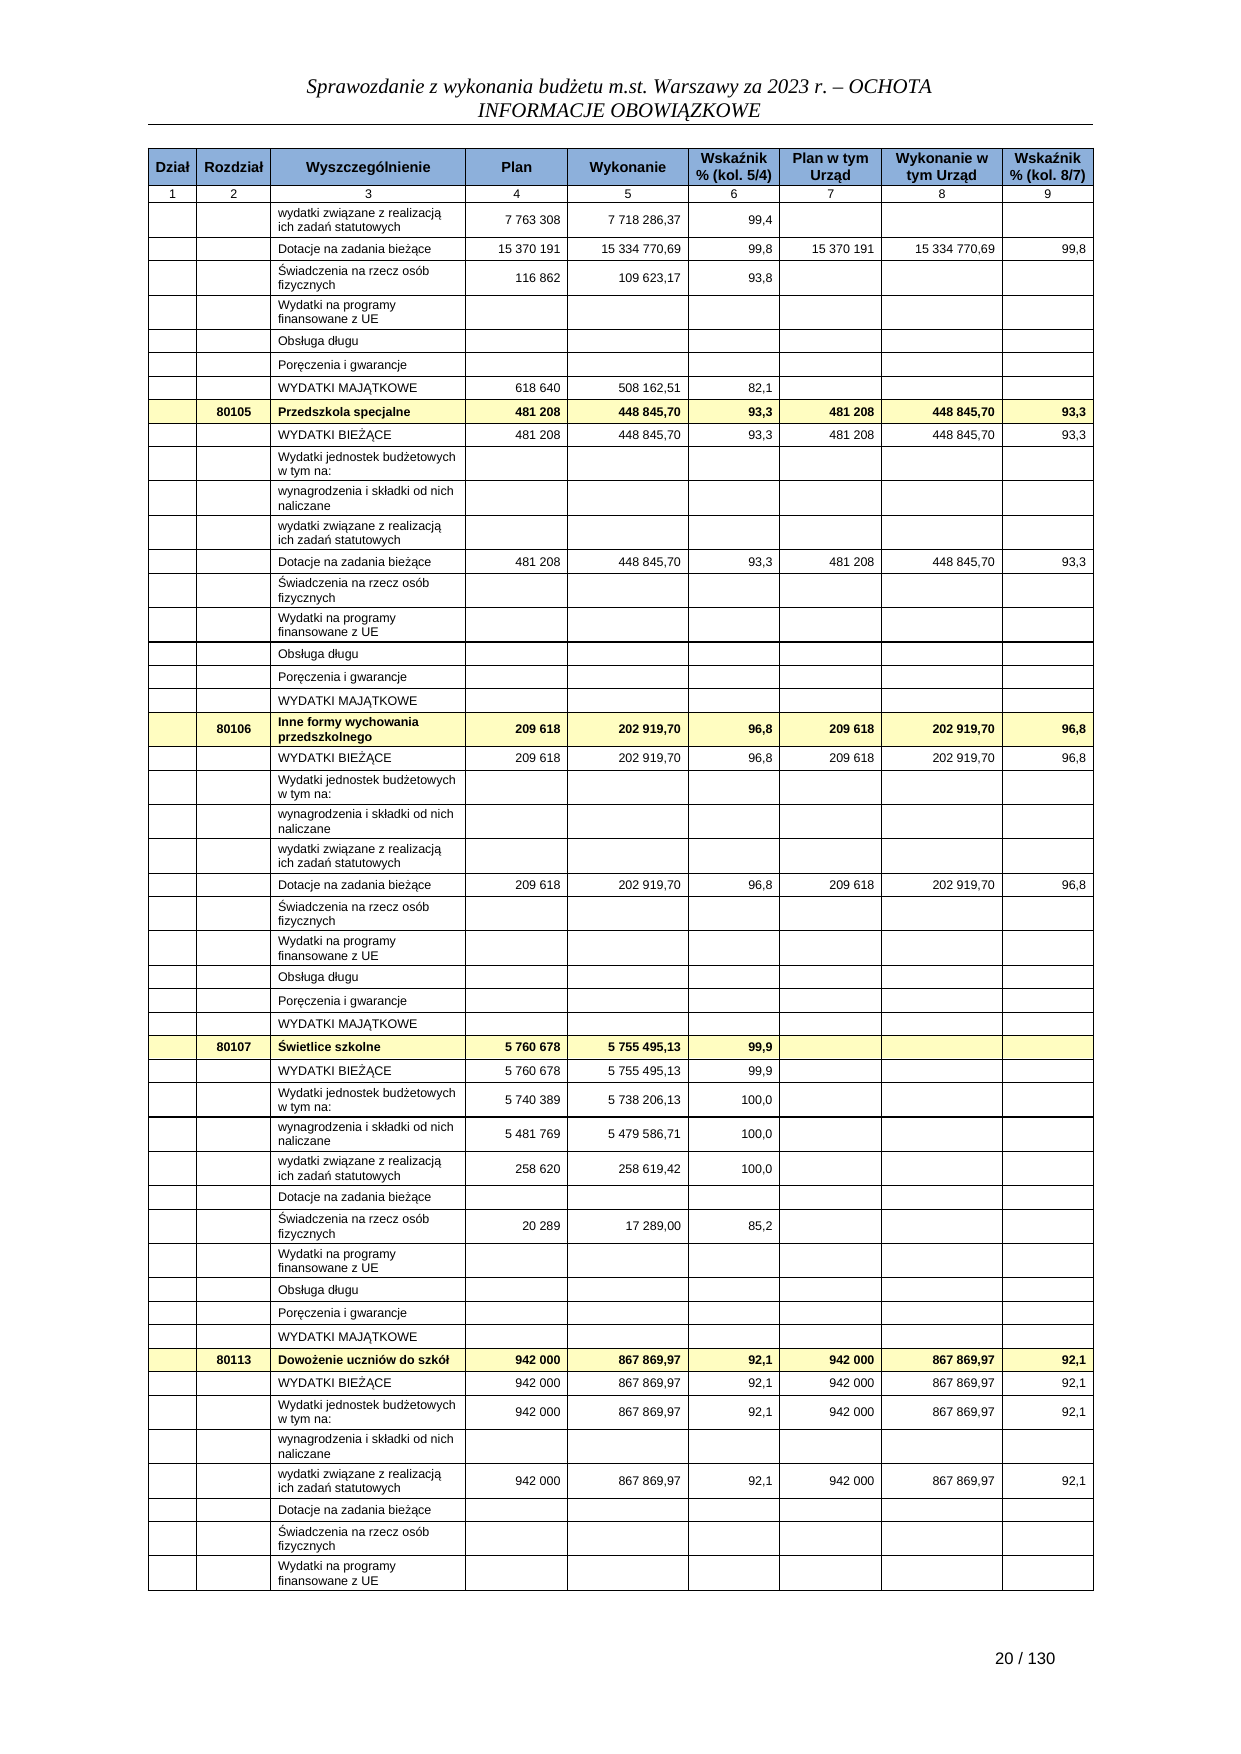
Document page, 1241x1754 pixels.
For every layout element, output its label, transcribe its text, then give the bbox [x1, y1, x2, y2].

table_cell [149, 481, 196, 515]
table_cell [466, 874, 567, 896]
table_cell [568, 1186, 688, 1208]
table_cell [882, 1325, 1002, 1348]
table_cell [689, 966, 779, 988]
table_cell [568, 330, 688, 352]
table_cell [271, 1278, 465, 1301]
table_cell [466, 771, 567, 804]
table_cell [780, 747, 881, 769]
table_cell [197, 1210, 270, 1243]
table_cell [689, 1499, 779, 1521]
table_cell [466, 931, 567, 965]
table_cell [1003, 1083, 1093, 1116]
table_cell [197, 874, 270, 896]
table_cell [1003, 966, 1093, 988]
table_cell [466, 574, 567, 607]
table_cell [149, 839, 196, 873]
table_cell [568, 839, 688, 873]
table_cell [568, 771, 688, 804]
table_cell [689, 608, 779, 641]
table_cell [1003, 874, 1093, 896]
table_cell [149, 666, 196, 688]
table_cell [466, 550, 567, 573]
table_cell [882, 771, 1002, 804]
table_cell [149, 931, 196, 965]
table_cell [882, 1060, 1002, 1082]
table_header Plan w tym Urząd [780, 149, 881, 185]
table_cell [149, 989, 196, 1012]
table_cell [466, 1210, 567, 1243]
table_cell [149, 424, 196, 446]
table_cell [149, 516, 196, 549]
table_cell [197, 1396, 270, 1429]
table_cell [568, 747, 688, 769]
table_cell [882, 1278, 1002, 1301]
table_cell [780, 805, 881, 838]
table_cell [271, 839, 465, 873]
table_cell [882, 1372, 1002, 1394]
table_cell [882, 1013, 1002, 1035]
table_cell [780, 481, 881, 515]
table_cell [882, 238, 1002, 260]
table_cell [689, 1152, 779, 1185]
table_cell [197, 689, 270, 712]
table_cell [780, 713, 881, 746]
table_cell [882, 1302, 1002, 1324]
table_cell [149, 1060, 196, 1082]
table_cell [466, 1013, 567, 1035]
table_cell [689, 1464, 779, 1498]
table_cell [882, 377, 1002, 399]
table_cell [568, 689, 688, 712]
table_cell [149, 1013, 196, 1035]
table_header Wyszczególnienie [271, 149, 465, 185]
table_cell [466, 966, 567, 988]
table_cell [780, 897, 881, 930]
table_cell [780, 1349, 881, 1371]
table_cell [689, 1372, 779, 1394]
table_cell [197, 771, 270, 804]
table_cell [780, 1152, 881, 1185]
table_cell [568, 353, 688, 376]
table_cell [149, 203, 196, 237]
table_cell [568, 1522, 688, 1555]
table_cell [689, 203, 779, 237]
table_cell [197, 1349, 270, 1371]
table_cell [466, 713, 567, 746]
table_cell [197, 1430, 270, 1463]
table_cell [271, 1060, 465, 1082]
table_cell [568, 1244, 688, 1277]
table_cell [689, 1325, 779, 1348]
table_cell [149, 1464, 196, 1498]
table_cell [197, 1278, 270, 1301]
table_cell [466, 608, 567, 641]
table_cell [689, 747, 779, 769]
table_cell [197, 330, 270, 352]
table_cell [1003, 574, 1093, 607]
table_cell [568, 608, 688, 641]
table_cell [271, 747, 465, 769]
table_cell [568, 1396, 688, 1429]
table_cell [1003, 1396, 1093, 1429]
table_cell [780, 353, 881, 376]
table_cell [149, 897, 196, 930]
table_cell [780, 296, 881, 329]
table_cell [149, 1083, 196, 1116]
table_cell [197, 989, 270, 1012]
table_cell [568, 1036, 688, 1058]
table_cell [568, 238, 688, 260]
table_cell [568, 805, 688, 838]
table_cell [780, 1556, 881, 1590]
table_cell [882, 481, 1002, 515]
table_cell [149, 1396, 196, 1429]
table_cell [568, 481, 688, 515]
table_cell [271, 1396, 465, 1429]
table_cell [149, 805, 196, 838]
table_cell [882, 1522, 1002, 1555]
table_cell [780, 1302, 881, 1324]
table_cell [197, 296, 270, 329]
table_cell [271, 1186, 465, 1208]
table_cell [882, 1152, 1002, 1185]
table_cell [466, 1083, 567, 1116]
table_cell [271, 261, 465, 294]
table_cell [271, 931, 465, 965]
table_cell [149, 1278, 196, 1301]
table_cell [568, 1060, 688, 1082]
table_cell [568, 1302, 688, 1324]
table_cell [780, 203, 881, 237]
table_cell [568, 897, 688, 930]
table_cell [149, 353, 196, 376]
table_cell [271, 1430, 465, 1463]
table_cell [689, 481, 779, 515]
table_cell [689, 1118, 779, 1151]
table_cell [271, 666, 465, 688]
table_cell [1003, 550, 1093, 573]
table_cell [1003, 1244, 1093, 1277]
table_header Wskaźnik % (kol. 5/4) [689, 149, 779, 185]
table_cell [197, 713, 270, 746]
table_header Wykonanie [568, 149, 688, 185]
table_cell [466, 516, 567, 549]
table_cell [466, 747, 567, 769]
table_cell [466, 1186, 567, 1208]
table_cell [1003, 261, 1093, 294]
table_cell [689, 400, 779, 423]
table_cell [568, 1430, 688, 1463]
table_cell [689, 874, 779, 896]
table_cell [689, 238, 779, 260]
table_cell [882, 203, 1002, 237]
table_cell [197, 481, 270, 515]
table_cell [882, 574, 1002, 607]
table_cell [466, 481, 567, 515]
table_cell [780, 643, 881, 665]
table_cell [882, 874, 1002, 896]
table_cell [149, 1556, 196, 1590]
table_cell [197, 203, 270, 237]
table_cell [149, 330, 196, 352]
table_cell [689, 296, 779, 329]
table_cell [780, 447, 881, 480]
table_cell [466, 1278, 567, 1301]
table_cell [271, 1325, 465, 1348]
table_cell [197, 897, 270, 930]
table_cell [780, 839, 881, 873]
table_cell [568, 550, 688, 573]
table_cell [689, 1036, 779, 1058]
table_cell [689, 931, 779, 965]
table_header Plan [466, 149, 567, 185]
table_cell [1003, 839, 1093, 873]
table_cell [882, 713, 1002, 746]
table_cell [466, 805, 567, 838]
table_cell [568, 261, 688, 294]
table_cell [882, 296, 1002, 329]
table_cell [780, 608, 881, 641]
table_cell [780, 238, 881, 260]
table_cell 8 [882, 186, 1002, 202]
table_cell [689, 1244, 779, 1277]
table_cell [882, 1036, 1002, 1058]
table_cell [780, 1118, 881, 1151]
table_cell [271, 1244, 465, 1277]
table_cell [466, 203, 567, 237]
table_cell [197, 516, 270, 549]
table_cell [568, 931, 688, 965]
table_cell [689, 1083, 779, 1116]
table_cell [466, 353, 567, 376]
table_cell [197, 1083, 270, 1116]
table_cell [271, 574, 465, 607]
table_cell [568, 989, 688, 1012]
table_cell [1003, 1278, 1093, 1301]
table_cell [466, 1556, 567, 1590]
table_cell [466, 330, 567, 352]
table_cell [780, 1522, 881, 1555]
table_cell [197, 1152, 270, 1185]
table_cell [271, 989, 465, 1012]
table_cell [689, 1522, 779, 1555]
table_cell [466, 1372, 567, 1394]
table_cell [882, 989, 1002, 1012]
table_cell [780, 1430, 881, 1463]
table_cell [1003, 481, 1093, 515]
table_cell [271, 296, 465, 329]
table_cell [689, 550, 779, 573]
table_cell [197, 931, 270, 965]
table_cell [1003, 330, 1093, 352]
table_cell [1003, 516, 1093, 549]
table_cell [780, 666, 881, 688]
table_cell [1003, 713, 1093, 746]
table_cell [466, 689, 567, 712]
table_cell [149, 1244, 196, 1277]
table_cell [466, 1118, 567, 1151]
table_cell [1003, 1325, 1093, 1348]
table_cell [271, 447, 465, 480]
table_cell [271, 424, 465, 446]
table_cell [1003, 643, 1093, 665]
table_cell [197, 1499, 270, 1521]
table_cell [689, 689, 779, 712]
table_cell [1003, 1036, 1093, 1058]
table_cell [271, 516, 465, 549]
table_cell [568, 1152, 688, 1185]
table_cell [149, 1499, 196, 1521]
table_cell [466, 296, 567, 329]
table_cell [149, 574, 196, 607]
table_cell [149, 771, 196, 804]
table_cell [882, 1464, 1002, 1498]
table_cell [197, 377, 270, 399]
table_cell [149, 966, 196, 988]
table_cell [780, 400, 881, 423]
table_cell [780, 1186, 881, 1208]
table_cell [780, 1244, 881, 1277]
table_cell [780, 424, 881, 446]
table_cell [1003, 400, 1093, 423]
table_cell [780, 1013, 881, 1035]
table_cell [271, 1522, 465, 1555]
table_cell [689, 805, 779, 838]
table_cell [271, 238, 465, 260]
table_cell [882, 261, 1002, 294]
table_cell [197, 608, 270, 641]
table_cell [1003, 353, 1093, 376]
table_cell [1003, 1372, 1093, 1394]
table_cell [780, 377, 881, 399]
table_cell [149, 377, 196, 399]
table_header Dział [149, 149, 196, 185]
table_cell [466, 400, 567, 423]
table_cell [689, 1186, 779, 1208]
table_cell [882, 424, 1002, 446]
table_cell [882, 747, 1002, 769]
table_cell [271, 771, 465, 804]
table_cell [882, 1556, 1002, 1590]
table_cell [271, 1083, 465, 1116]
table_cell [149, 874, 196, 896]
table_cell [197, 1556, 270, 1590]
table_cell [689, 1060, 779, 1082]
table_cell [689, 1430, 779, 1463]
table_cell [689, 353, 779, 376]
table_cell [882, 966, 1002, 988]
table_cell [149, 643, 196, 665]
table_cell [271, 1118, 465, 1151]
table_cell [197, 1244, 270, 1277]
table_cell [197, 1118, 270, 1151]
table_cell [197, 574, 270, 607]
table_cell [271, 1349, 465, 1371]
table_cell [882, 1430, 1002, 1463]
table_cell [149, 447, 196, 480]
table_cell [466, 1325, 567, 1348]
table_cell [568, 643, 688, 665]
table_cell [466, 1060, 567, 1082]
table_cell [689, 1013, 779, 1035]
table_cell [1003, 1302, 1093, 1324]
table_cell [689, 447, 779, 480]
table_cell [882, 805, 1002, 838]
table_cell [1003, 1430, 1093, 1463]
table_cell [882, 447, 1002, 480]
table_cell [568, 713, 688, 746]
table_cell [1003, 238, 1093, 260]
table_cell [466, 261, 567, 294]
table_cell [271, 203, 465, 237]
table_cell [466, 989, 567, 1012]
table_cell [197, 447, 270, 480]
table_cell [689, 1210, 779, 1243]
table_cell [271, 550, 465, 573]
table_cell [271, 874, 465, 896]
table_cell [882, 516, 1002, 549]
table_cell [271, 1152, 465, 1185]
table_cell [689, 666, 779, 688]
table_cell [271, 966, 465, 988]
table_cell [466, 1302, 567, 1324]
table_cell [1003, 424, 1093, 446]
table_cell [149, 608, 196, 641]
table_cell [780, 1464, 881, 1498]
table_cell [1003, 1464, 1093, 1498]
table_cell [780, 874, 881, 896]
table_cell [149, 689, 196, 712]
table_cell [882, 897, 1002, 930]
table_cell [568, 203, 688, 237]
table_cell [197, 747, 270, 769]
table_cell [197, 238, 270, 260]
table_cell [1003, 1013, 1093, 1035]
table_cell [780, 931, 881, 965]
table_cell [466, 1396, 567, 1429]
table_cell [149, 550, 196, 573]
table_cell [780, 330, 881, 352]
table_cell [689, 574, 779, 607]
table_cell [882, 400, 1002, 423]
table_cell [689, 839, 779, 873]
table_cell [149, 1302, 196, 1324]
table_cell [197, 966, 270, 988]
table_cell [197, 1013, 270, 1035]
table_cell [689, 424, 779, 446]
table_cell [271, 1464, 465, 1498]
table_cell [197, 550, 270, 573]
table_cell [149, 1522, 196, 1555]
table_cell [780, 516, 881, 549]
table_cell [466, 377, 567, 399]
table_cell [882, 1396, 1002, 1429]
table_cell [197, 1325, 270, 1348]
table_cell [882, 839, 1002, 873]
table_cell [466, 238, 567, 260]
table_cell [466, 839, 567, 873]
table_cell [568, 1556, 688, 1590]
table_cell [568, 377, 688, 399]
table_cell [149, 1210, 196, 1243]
table_header Rozdział [197, 149, 270, 185]
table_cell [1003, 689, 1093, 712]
table_header Wskaźnik % (kol. 8/7) [1003, 149, 1093, 185]
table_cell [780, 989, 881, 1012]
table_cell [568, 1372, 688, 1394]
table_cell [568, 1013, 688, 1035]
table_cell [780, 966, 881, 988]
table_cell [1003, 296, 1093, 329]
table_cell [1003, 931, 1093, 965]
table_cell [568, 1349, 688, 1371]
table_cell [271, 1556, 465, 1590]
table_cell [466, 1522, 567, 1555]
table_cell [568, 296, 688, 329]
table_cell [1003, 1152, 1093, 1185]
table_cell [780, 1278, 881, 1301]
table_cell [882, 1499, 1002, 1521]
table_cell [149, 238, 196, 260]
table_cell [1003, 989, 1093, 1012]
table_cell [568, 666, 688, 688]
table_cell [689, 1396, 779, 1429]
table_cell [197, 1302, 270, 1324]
table_cell 4 [466, 186, 567, 202]
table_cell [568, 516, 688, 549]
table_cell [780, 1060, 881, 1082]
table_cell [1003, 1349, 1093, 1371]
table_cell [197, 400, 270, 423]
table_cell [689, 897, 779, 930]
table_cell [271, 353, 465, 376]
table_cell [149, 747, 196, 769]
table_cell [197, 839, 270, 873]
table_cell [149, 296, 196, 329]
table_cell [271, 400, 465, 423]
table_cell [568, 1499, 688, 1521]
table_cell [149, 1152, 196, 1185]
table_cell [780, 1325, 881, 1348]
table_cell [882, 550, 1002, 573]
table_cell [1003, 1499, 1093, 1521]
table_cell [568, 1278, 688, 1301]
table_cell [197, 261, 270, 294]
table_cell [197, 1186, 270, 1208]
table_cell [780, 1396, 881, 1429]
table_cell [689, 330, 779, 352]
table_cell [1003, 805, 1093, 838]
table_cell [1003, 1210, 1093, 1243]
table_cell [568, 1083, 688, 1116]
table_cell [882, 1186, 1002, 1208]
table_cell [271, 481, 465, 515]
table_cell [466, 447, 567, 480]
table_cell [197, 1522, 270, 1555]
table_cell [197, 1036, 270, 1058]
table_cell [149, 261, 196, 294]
table_cell 9 [1003, 186, 1093, 202]
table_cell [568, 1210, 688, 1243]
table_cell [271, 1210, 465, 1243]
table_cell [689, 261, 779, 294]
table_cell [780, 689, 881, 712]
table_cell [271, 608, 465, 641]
table_header Wykonanie w tym Urząd [882, 149, 1002, 185]
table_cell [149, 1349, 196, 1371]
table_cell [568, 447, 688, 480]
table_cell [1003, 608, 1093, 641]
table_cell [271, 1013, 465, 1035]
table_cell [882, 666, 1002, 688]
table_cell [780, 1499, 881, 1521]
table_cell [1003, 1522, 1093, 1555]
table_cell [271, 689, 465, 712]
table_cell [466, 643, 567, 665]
table_cell 2 [197, 186, 270, 202]
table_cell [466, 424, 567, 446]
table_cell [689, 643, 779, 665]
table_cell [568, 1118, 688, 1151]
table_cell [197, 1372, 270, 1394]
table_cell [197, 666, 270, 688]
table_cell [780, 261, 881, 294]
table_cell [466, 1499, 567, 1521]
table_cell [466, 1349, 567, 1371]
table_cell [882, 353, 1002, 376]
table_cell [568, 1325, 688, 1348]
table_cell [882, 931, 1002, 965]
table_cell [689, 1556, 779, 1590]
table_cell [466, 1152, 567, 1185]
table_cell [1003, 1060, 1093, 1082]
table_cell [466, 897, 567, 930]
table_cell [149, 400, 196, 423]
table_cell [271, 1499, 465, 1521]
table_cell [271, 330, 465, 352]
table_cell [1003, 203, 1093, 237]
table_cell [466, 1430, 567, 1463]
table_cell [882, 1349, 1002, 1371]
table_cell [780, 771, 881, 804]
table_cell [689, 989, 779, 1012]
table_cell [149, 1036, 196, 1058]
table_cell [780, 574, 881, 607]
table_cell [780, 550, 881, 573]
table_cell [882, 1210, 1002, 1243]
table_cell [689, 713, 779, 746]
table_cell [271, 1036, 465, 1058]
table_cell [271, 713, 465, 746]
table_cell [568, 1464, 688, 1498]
table_cell 3 [271, 186, 465, 202]
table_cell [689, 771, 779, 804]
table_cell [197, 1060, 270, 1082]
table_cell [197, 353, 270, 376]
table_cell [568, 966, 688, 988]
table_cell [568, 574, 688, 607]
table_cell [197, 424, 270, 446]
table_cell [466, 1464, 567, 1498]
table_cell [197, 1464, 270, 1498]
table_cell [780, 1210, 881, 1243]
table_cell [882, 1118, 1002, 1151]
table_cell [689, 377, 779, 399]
table_cell 1 [149, 186, 196, 202]
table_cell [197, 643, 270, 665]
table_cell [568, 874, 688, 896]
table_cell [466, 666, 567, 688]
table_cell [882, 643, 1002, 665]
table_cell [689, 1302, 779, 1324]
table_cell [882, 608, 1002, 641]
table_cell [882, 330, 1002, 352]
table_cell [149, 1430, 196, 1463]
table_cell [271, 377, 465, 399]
table_cell 6 [689, 186, 779, 202]
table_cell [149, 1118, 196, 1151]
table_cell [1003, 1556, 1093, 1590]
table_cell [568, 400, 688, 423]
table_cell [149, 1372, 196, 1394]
table_cell 5 [568, 186, 688, 202]
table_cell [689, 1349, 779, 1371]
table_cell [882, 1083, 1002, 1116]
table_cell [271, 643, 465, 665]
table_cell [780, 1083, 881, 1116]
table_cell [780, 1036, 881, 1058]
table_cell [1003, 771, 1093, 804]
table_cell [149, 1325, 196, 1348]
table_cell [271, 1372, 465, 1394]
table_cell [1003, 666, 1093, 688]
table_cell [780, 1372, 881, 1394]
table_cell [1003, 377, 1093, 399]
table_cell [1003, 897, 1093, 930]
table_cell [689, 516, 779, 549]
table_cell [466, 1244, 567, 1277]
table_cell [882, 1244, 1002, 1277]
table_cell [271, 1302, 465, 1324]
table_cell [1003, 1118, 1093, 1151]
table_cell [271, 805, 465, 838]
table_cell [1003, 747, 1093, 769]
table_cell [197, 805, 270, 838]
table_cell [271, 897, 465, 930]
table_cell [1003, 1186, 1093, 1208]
table_cell 7 [780, 186, 881, 202]
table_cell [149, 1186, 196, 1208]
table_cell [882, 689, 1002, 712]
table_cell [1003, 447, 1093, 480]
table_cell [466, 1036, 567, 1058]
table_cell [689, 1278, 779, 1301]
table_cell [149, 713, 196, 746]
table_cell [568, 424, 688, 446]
